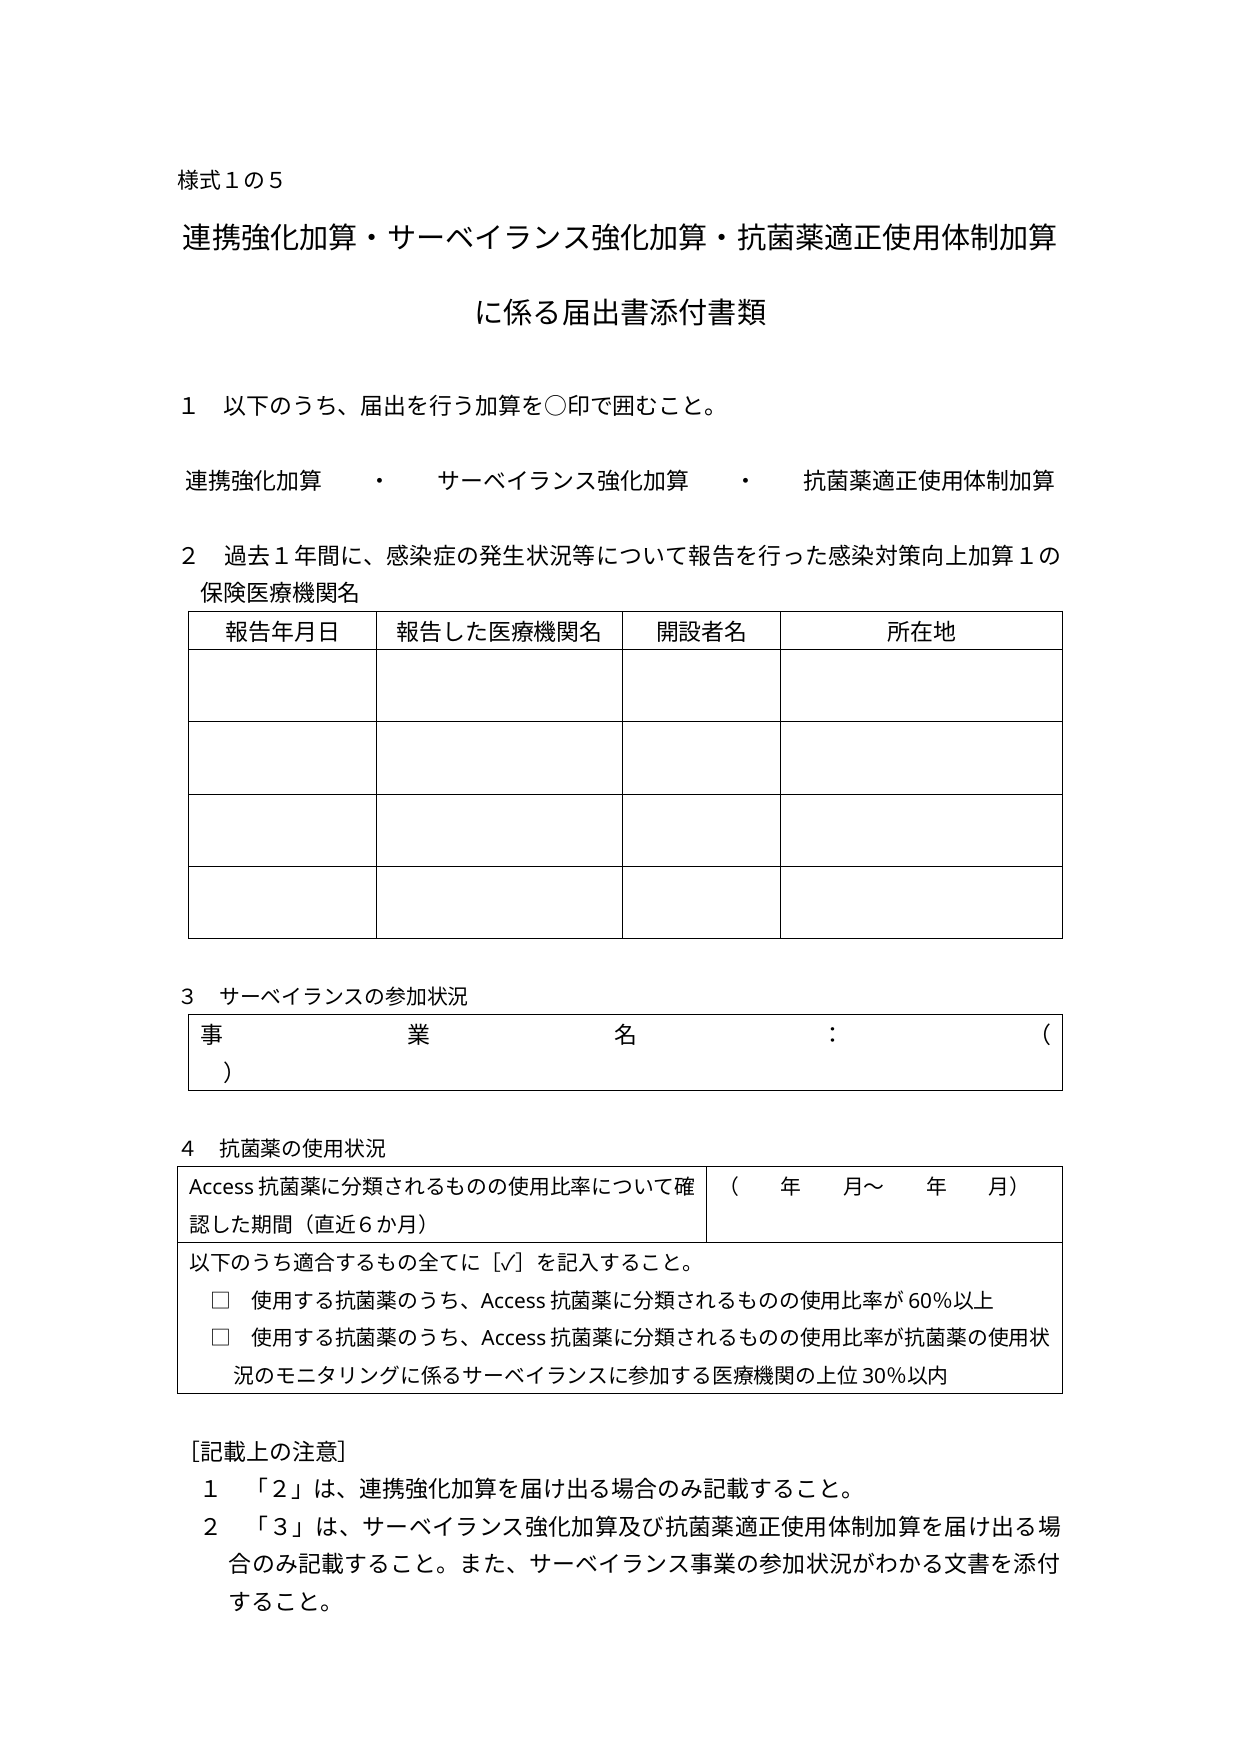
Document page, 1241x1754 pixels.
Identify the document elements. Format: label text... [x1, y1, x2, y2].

text ２ 過去１年間に、感染症の発生状況等について報告を行った感染対策向上加算１の保険医療機関名 [177, 536, 1063, 611]
table_cell [623, 722, 780, 793]
table_cell [623, 650, 780, 721]
table_header 事業名：（ ） [189, 1015, 1062, 1090]
text 連携強化加算・サーベイランス強化加算・抗菌薬適正使用体制加算に係る届出書添付書類 [177, 198, 1063, 348]
table_header （ 年 月～ 年 月） [707, 1167, 1062, 1242]
text ［記載上の注意］ [177, 1432, 1063, 1469]
table_header 報告した医療機関名 [377, 612, 622, 649]
text 様式１の５ [177, 161, 1063, 198]
table_cell [781, 650, 1062, 721]
table_cell [377, 722, 622, 793]
table_cell [781, 722, 1062, 793]
table_cell [189, 650, 376, 721]
text ４ 抗菌薬の使用状況 [177, 1128, 1063, 1166]
text ３ サーベイランスの参加状況 [177, 976, 1063, 1014]
table_cell [377, 795, 622, 866]
table_cell [189, 867, 376, 938]
table_header 報告年月日 [189, 612, 376, 649]
table_header Access抗菌薬に分類されるものの使用比率について確認した期間（直近６か月） [178, 1167, 706, 1242]
table_cell [781, 867, 1062, 938]
text ２ 「３」は、サーベイランス強化加算及び抗菌薬適正使用体制加算を届け出る場合のみ記載すること。また、サーベイランス事業の参加状況がわかる文書を添付すること。 [199, 1507, 1063, 1619]
text １ 以下のうち、届出を行う加算を○印で囲むこと。 [177, 386, 1063, 423]
table_cell [377, 867, 622, 938]
table_cell [377, 650, 622, 721]
table_cell [623, 795, 780, 866]
table_cell [189, 722, 376, 793]
table_cell 以下のうち適合するもの全てに［✓］を記入すること。 □ 使用する抗菌薬のうち、Access抗菌薬に分類されるものの使用比率が60％以上 □ 使用する抗菌薬のうち、Access抗菌薬に分類されるものの使用比率が抗菌薬の使用状況のモニタリングに係るサーベイランスに参加する医療機関の上位30％以内 [178, 1243, 1062, 1393]
table_cell [781, 795, 1062, 866]
table_header 所在地 [781, 612, 1062, 649]
table_cell [623, 867, 780, 938]
table_header 開設者名 [623, 612, 780, 649]
text １ 「２」は、連携強化加算を届け出る場合のみ記載すること。 [199, 1469, 1063, 1507]
text 連携強化加算 ・ サーベイランス強化加算 ・ 抗菌薬適正使用体制加算 [177, 461, 1063, 498]
table_cell [189, 795, 376, 866]
